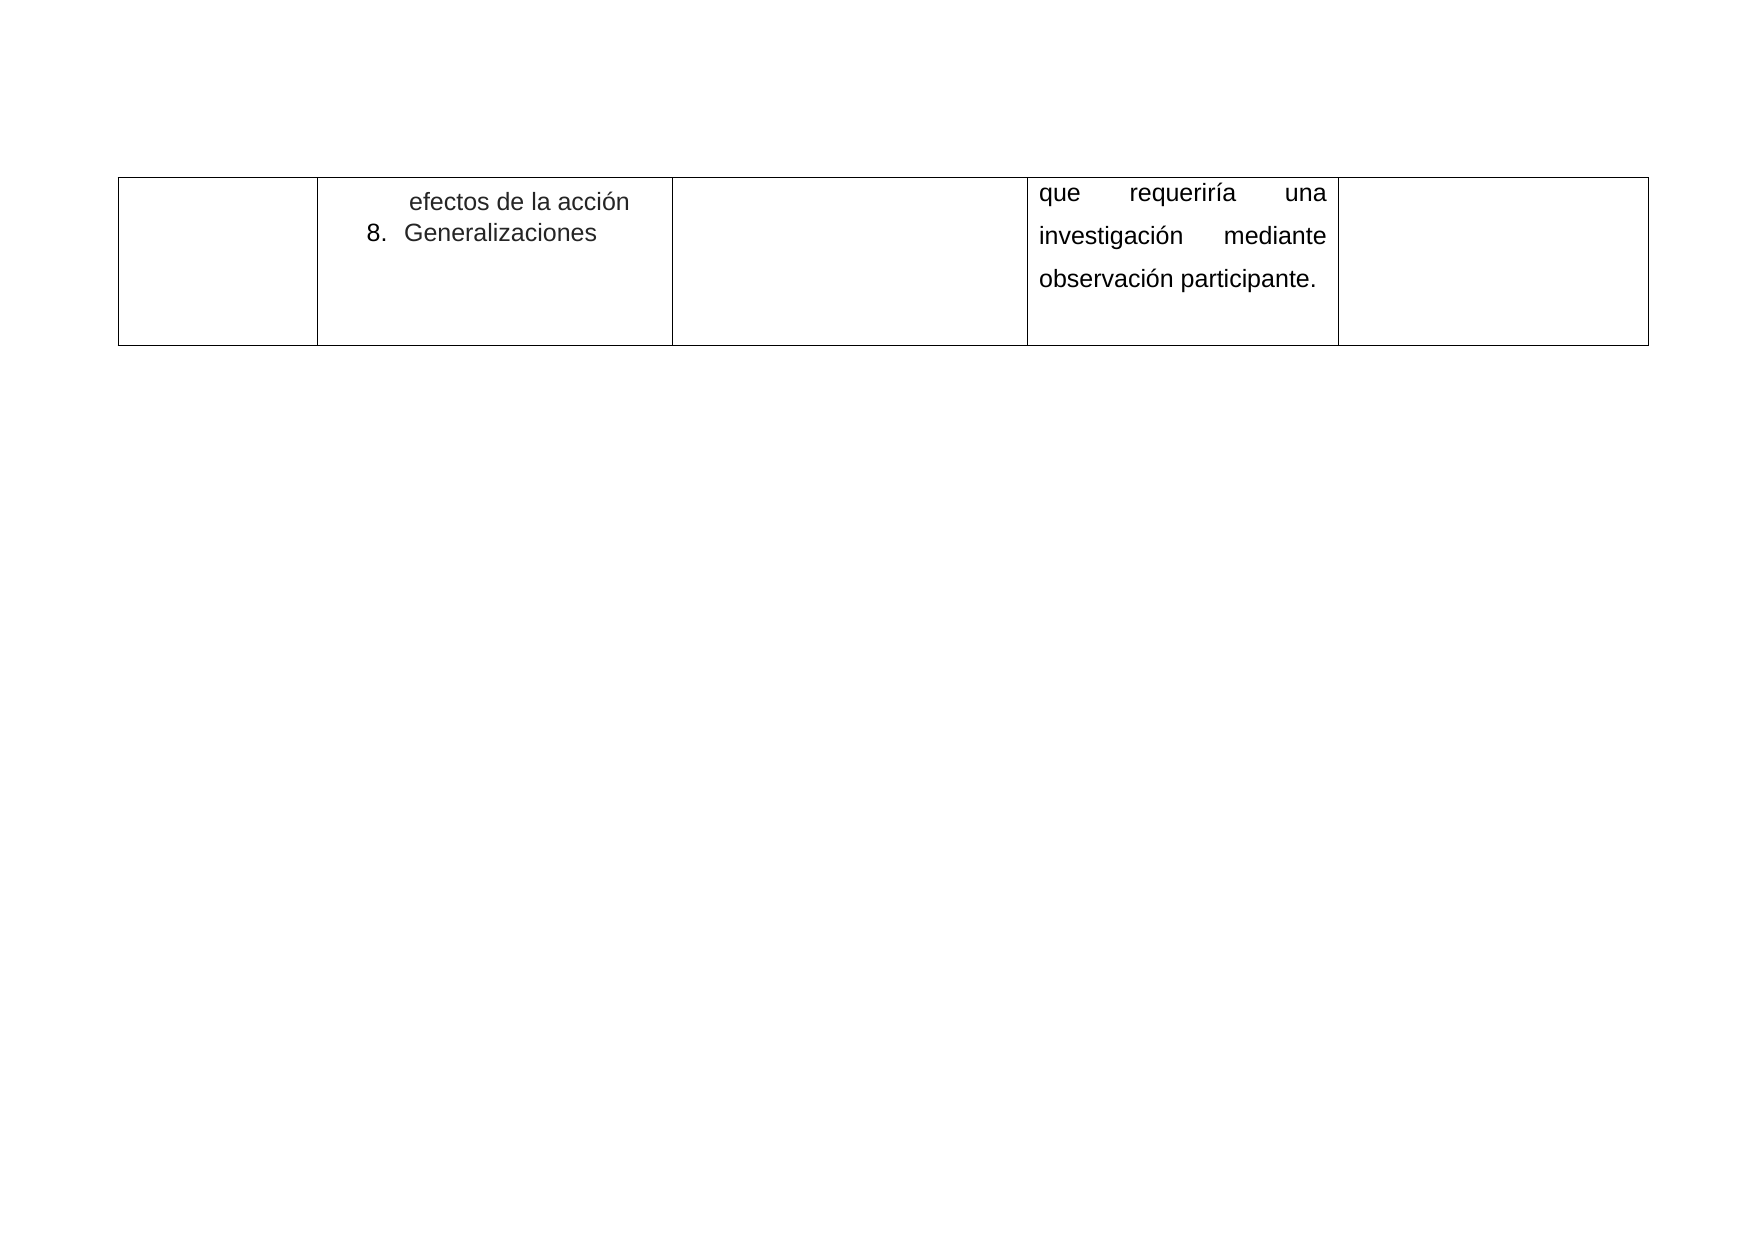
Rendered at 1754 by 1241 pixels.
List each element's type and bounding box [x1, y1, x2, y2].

table_cell [119, 178, 317, 345]
table_cell [318, 178, 672, 345]
table_cell [1028, 178, 1338, 345]
table_cell [673, 178, 1027, 345]
table_cell [1339, 178, 1648, 345]
